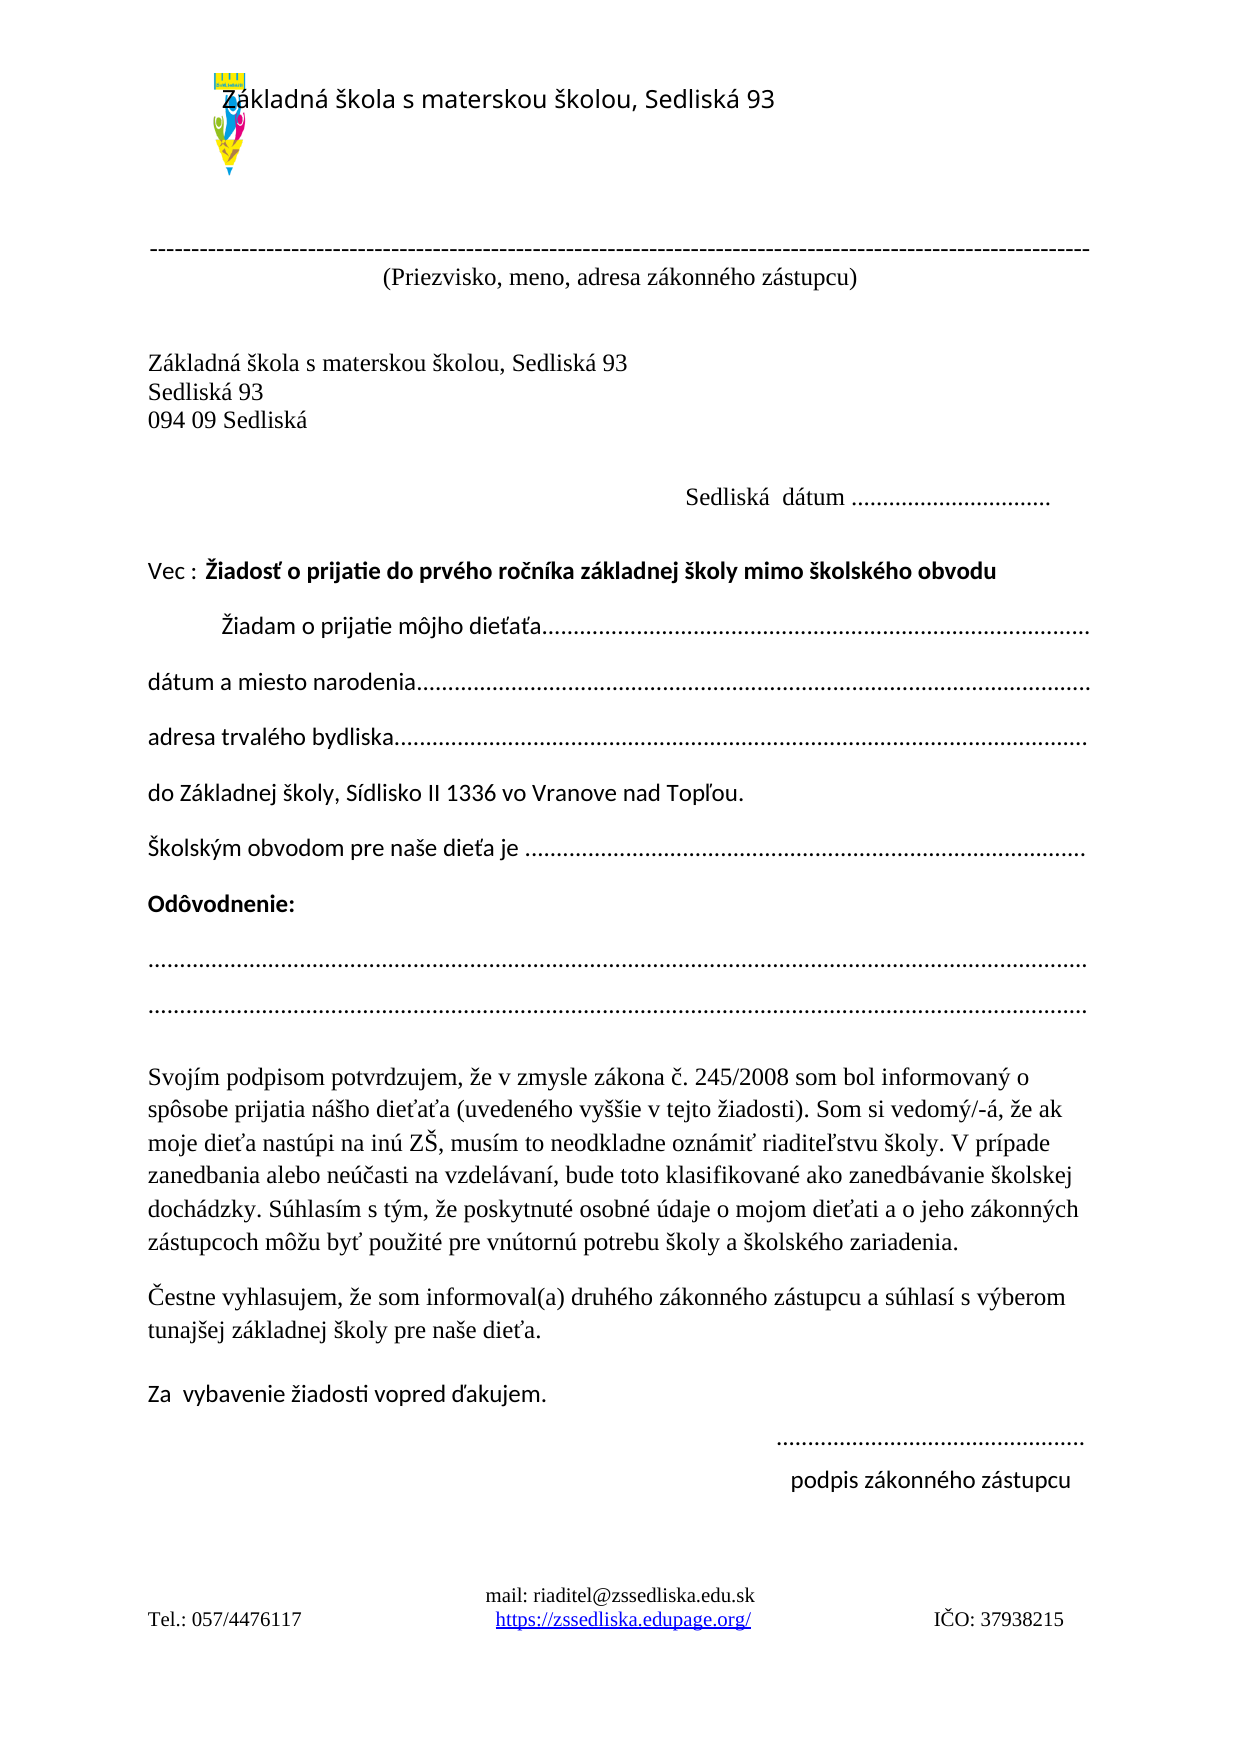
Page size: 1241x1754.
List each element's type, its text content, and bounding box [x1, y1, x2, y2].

text ................................................. [148, 1421, 1092, 1452]
text dátum a miesto narodenia........................................................................................................... [148, 666, 1092, 696]
text Sedliská 93 [148, 377, 1092, 405]
text .......................................................................................................................................................................................................................................................................................................... [148, 943, 1092, 1020]
text Základná škola s materskou školou, Sedliská 93 [148, 348, 1092, 377]
text Svojím podpisom potvrdzujem, že v zmysle zákona č. 245/2008 som bol informovaný o spôsobe prijatia nášho dieťaťa (uvedeného vyššie v tejto žiadosti). Som si vedomý/-á, že ak moje dieťa nastúpi na inú ZŠ, musím to neodkladne oznámiť riaditeľstvu školy. V prípade zanedbania alebo neúčasti na vzdelávaní, bude toto klasifikované ako zanedbávanie školskej dochádzky. Súhlasím s tým, že poskytnuté osobné údaje o mojom dieťati a o jeho zákonných zástupcoch môžu byť použité pre vnútornú potrebu školy a školského zariadenia. [148, 1062, 1092, 1255]
text Čestne vyhlasujem, že som informoval(a) druhého zákonného zástupcu a súhlasí s výberom tunajšej základnej školy pre naše dieťa. [148, 1282, 1092, 1343]
text adresa trvalého bydliska.............................................................................................................. [148, 721, 1092, 752]
text do Základnej školy, Sídlisko II 1336 vo Vranove nad Topľou. [148, 777, 1092, 807]
text Školským obvodom pre naše dieťa je ......................................................................................... [148, 832, 1092, 863]
text ----------------------------------------------------------------------------------------------------------------- [148, 233, 1092, 262]
text Žiadam o prijatie môjho dieťaťa....................................................................................... [148, 610, 1092, 641]
text Odôvodnenie: [148, 888, 1092, 918]
text Vec : Žiadosť o prijatie do prvého ročníka základnej školy mimo školského obvodu [148, 555, 1092, 585]
text (Priezvisko, meno, adresa zákonného zástupcu) [148, 262, 1092, 290]
text 094 09 Sedliská [148, 405, 1092, 434]
text Sedliská dátum ................................ [148, 482, 1092, 511]
text podpis zákonného zástupcu [148, 1464, 1092, 1495]
picture [147, 73, 311, 176]
text Za vybavenie žiadosti vopred ďakujem. [148, 1378, 1092, 1409]
